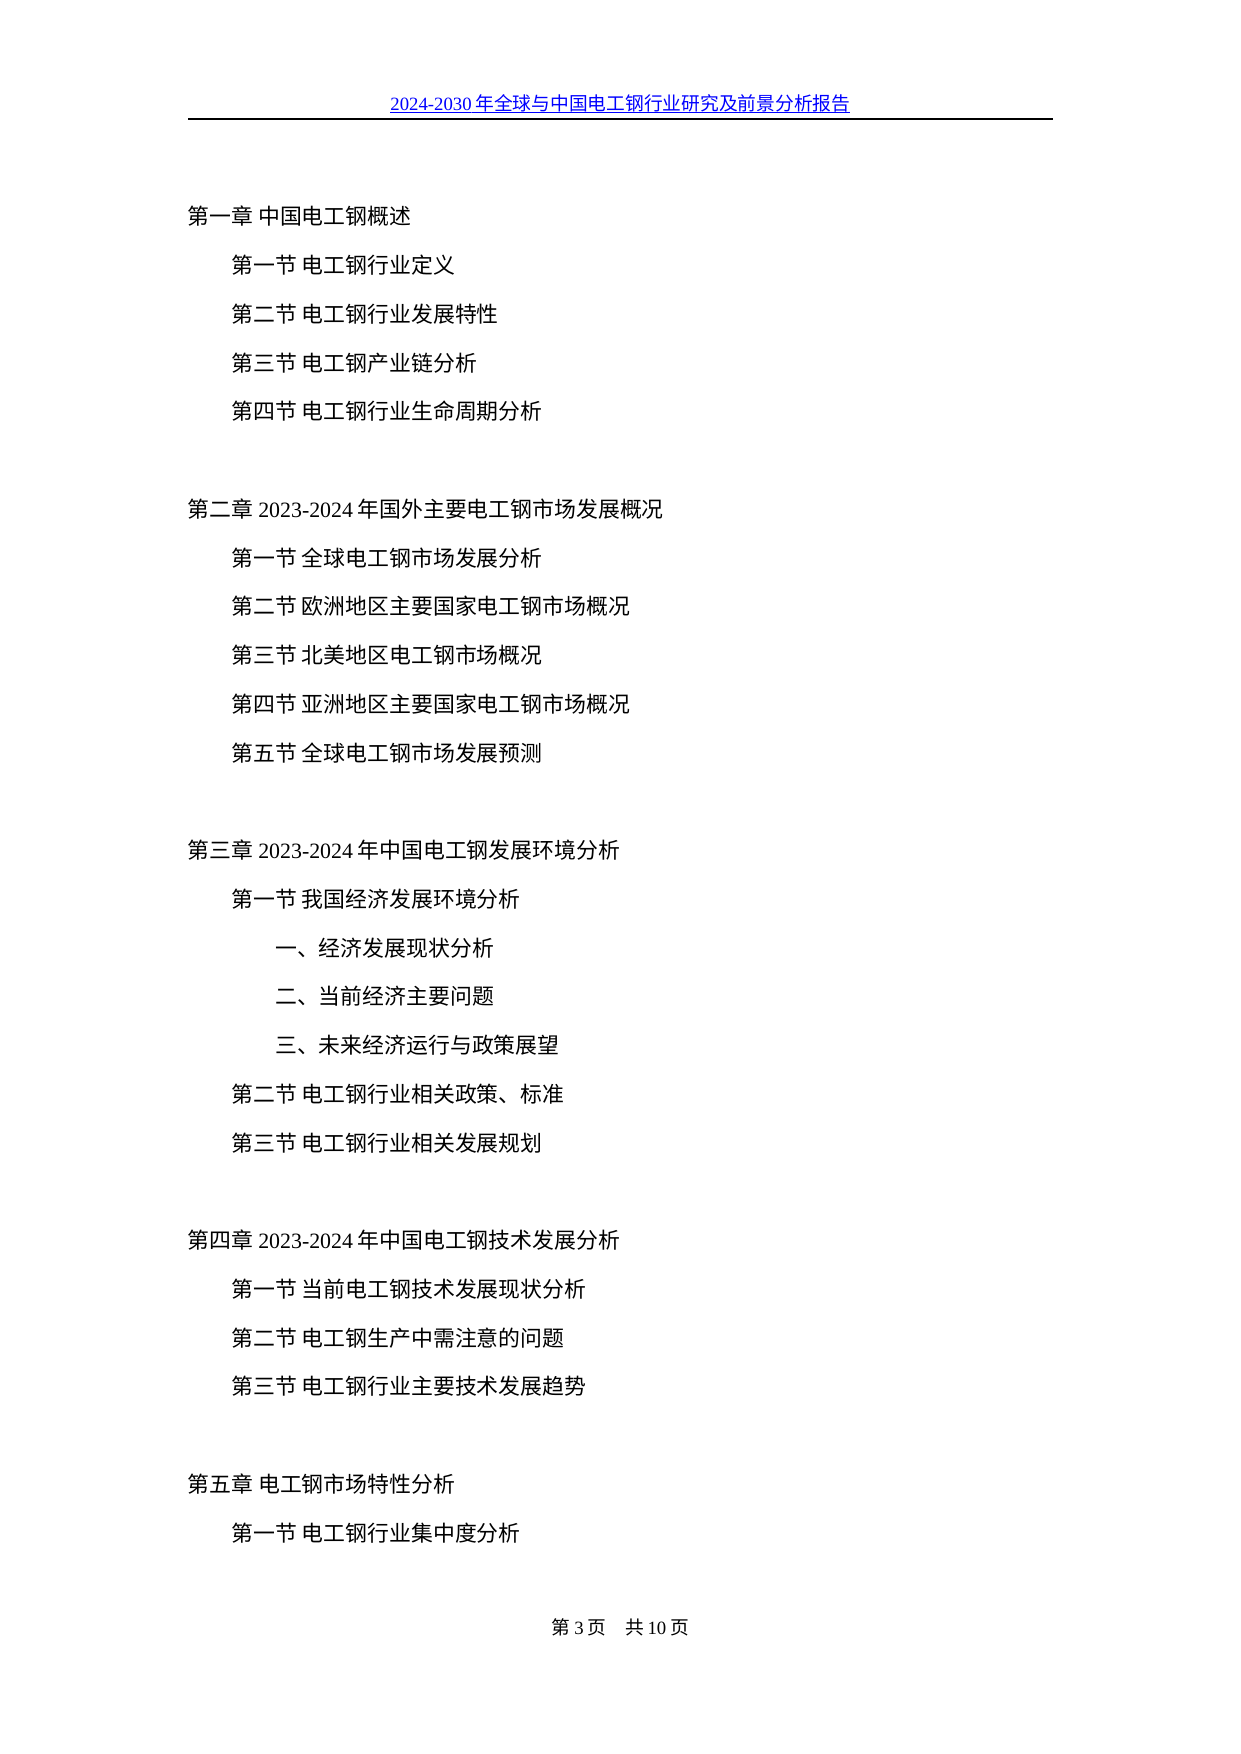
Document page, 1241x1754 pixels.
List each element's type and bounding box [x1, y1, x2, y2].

text [187, 150, 1053, 1548]
